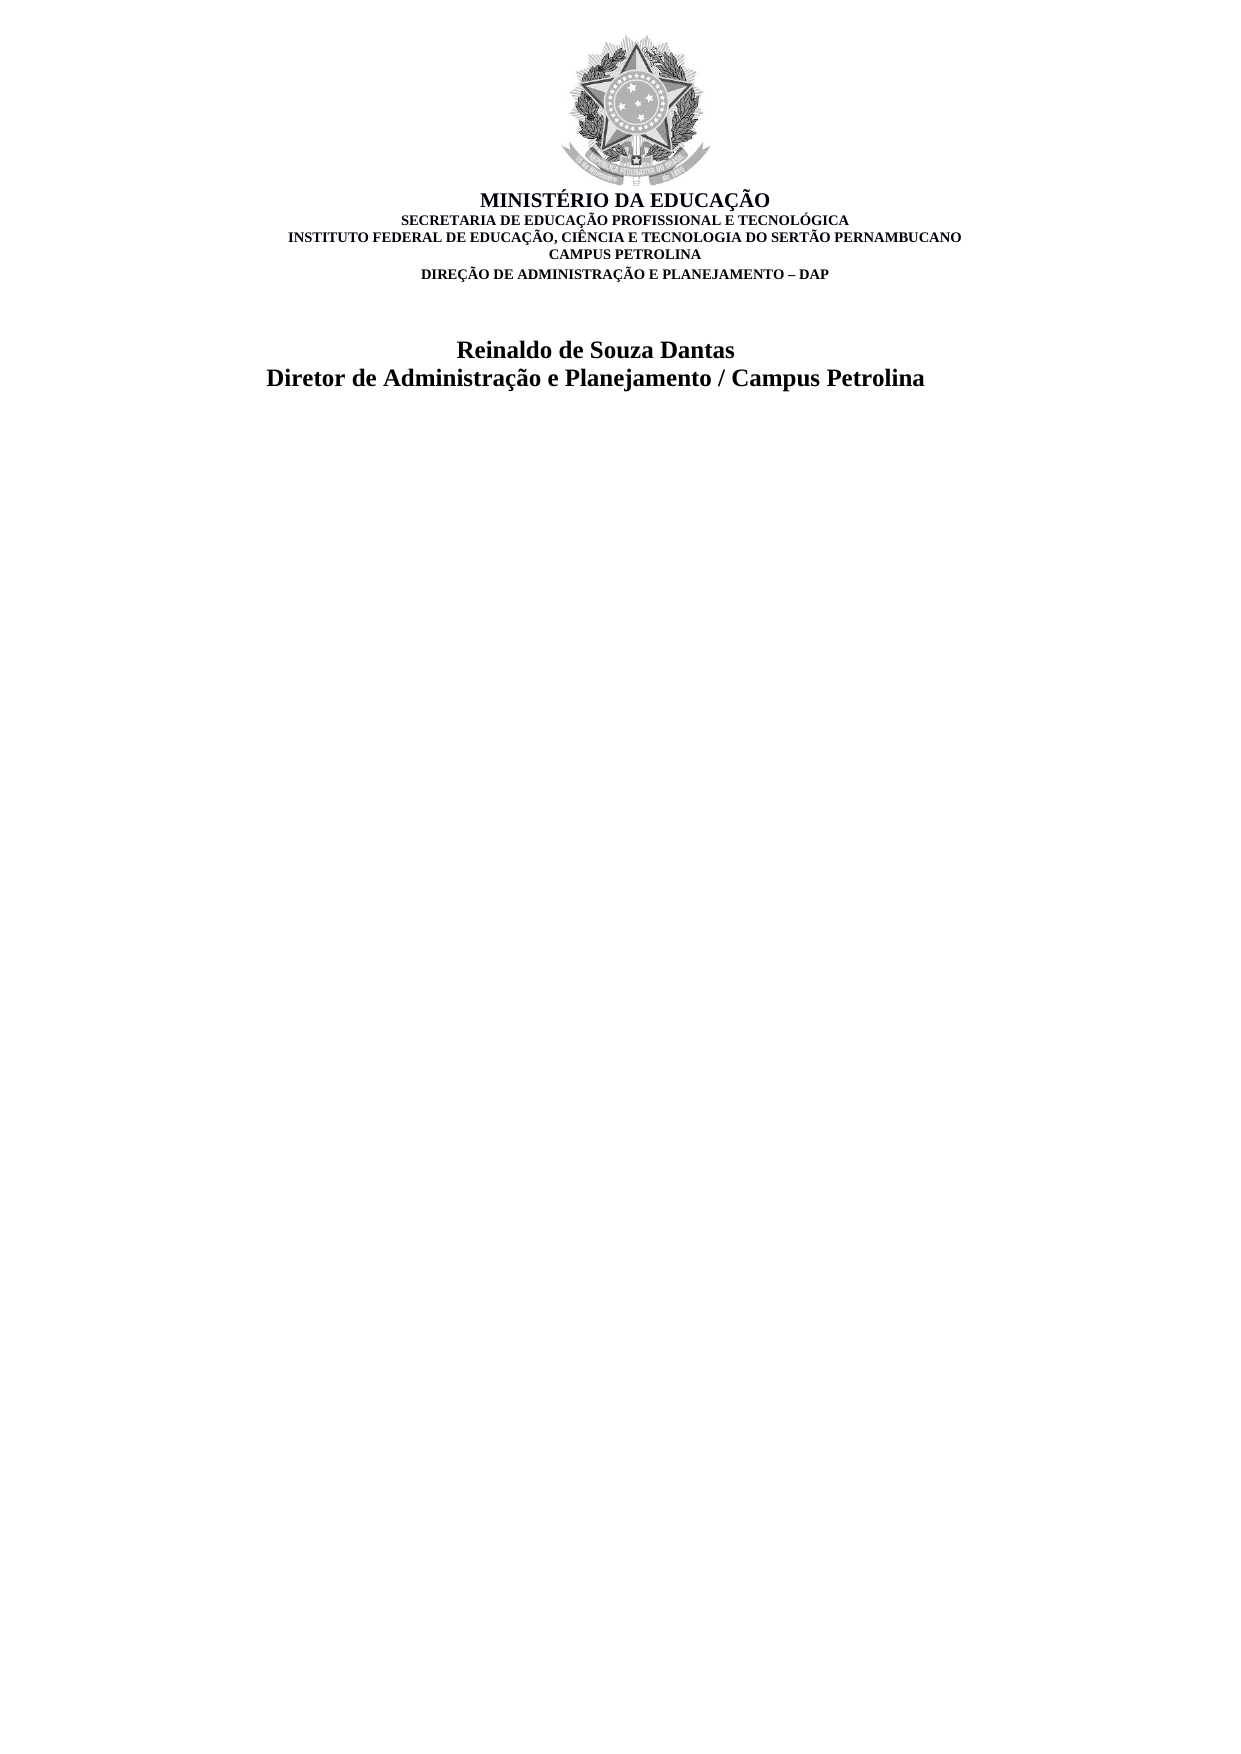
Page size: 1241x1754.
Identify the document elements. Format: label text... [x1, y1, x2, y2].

picture [561, 35, 710, 186]
text Diretor de Administração e Planejamento / Campus Petrolina [128, 363, 1064, 392]
text Reinaldo de Souza Dantas [128, 335, 1064, 363]
